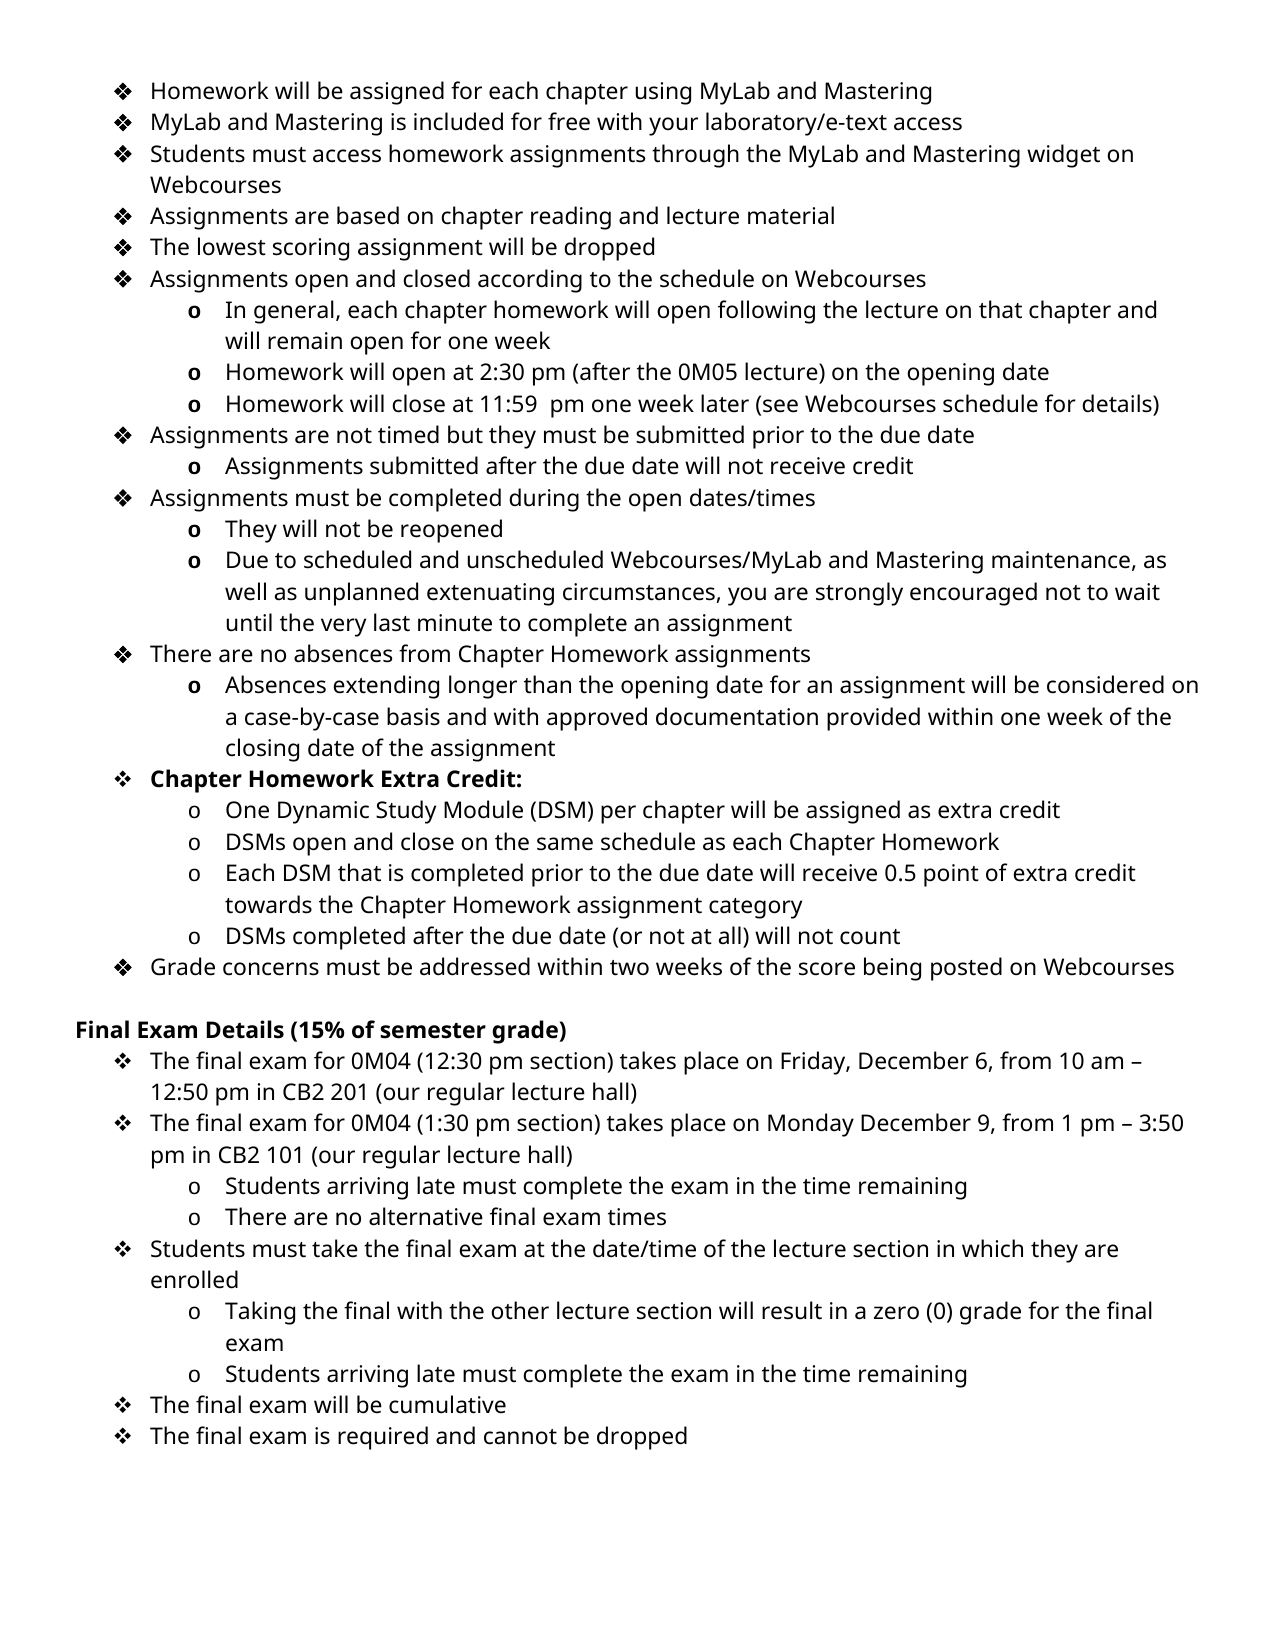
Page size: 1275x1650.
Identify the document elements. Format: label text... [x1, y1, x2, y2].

list The final exam for 0M04 (12:30 pm section) takes place on Friday, December 6, from 10 am – 12:50 pm in CB2 201 (our regular lecture hall) [112, 1045, 1200, 1107]
list Students must access homework assignments through the MyLab and Mastering widget on Webcourses [112, 137, 1200, 200]
list One Dynamic Study Module (DSM) per chapter will be assigned as extra credit [187, 794, 1200, 826]
text Final Exam Details (15% of semester grade) [75, 1014, 1200, 1045]
list The final exam for 0M04 (1:30 pm section) takes place on Monday December 9, from 1 pm – 3:50 pm in CB2 101 (our regular lecture hall) [112, 1107, 1200, 1170]
list The final exam will be cumulative [112, 1389, 1200, 1420]
list DSMs completed after the due date (or not at all) will not count [187, 920, 1200, 951]
list Assignments submitted after the due date will not receive credit [187, 450, 1200, 482]
list Assignments must be completed during the open dates/times [112, 482, 1200, 513]
list Homework will open at 2:30 pm (after the 0M05 lecture) on the opening date [187, 356, 1200, 388]
list The lowest scoring assignment will be dropped [112, 231, 1200, 262]
list There are no absences from Chapter Homework assignments [112, 638, 1200, 669]
list Homework will be assigned for each chapter using MyLab and Mastering [112, 75, 1200, 106]
list DSMs open and close on the same schedule as each Chapter Homework [187, 826, 1200, 857]
list There are no alternative final exam times [187, 1201, 1200, 1233]
list Assignments open and closed according to the schedule on Webcourses [112, 262, 1200, 294]
list Students must take the final exam at the date/time of the lecture section in which they are enrolled [112, 1233, 1200, 1295]
list Students arriving late must complete the exam in the time remaining [187, 1170, 1200, 1201]
list Homework will close at 11:59 pm one week later (see Webcourses schedule for details) [187, 388, 1200, 419]
list The final exam is required and cannot be dropped [112, 1420, 1200, 1452]
list They will not be reopened [187, 513, 1200, 544]
list Chapter Homework Extra Credit: [112, 763, 1200, 794]
list Taking the final with the other lecture section will result in a zero (0) grade for the final exam [187, 1295, 1200, 1358]
list Absences extending longer than the opening date for an assignment will be considered on a case-by-case basis and with approved documentation provided within one week of the closing date of the assignment [187, 669, 1200, 763]
list Assignments are based on chapter reading and lecture material [112, 200, 1200, 231]
list Students arriving late must complete the exam in the time remaining [187, 1358, 1200, 1389]
list Each DSM that is completed prior to the due date will receive 0.5 point of extra credit towards the Chapter Homework assignment category [187, 857, 1200, 920]
list Due to scheduled and unscheduled Webcourses/MyLab and Mastering maintenance, as well as unplanned extenuating circumstances, you are strongly encouraged not to wait until the very last minute to complete an assignment [187, 544, 1200, 638]
list Grade concerns must be addressed within two weeks of the score being posted on Webcourses [112, 951, 1200, 982]
list MyLab and Mastering is included for free with your laboratory/e-text access [112, 106, 1200, 137]
list Assignments are not timed but they must be submitted prior to the due date [112, 419, 1200, 450]
list In general, each chapter homework will open following the lecture on that chapter and will remain open for one week [187, 294, 1200, 356]
